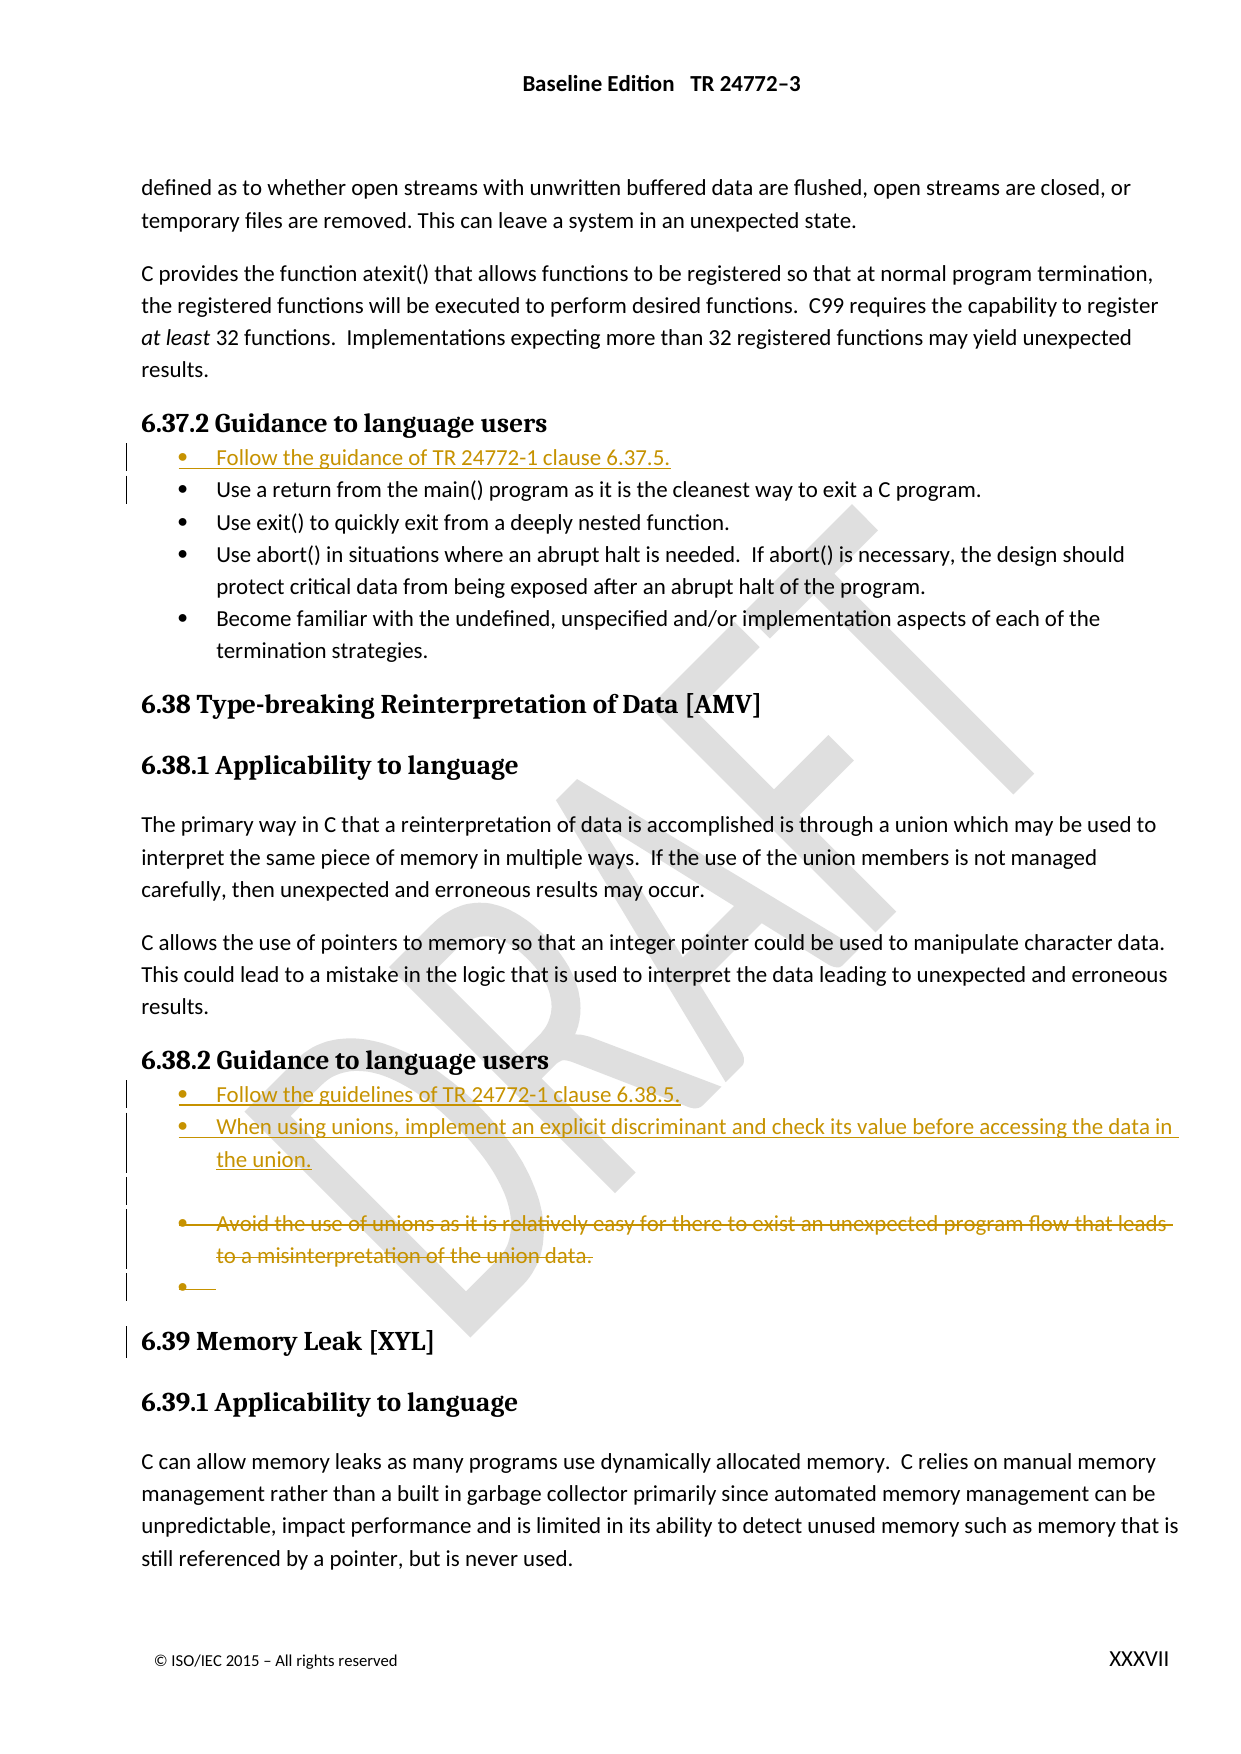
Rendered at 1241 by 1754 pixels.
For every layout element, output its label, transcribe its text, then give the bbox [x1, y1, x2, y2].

text The primary way in C that a reinterpretation of data is accomplished is through a union which may be used to interpret the same piece of memory in multiple ways. If the use of the union members is not managed carefully, then unexpected and erroneous results may occur. [141, 810, 1182, 903]
list Use a return from the main() program as it is the cleanest way to exit a C program. [178, 476, 1182, 504]
text C provides the function atexit() that allows functions to be registered so that at normal program termination, the registered functions will be executed to perform desired functions. C99 requires the capability to register at least 32 functions. Implementations expecting more than 32 registered functions may yield unexpected results. [141, 259, 1182, 383]
text C allows the use of pointers to memory so that an integer pointer could be used to manipulate character data. This could lead to a mistake in the logic that is used to interpret the data leading to unexpected and erroneous results. [141, 928, 1182, 1020]
subtitle 6.38.2 Guidance to language users [141, 1045, 1182, 1076]
text C can allow memory leaks as many programs use dynamically allocated memory. C relies on manual memory management rather than a built in garbage collector primarily since automated memory management can be unpredictable, impact performance and is limited in its ability to detect unused memory such as memory that is still referenced by a pointer, but is never used. [141, 1447, 1182, 1572]
subtitle 6.38 Type-breaking Reinterpretation of Data [AMV] [141, 689, 1182, 721]
list Use abort() in situations where an abrupt halt is needed. If abort() is necessary, the design should protect critical data from being exposed after an abrupt halt of the program. [178, 540, 1182, 600]
list Use exit() to quickly exit from a deeply nested function. [178, 508, 1182, 536]
subtitle 6.37.2 Guidance to language users [141, 408, 1182, 439]
list Become familiar with the undefined, unspecified and/or implementation aspects of each of the termination strategies. [178, 604, 1182, 664]
subtitle 6.38.1 Applicability to language [141, 750, 1182, 781]
subtitle 6.39 Memory Leak [XYL] [141, 1326, 1182, 1358]
subtitle 6.39.1 Applicability to language [141, 1387, 1182, 1418]
